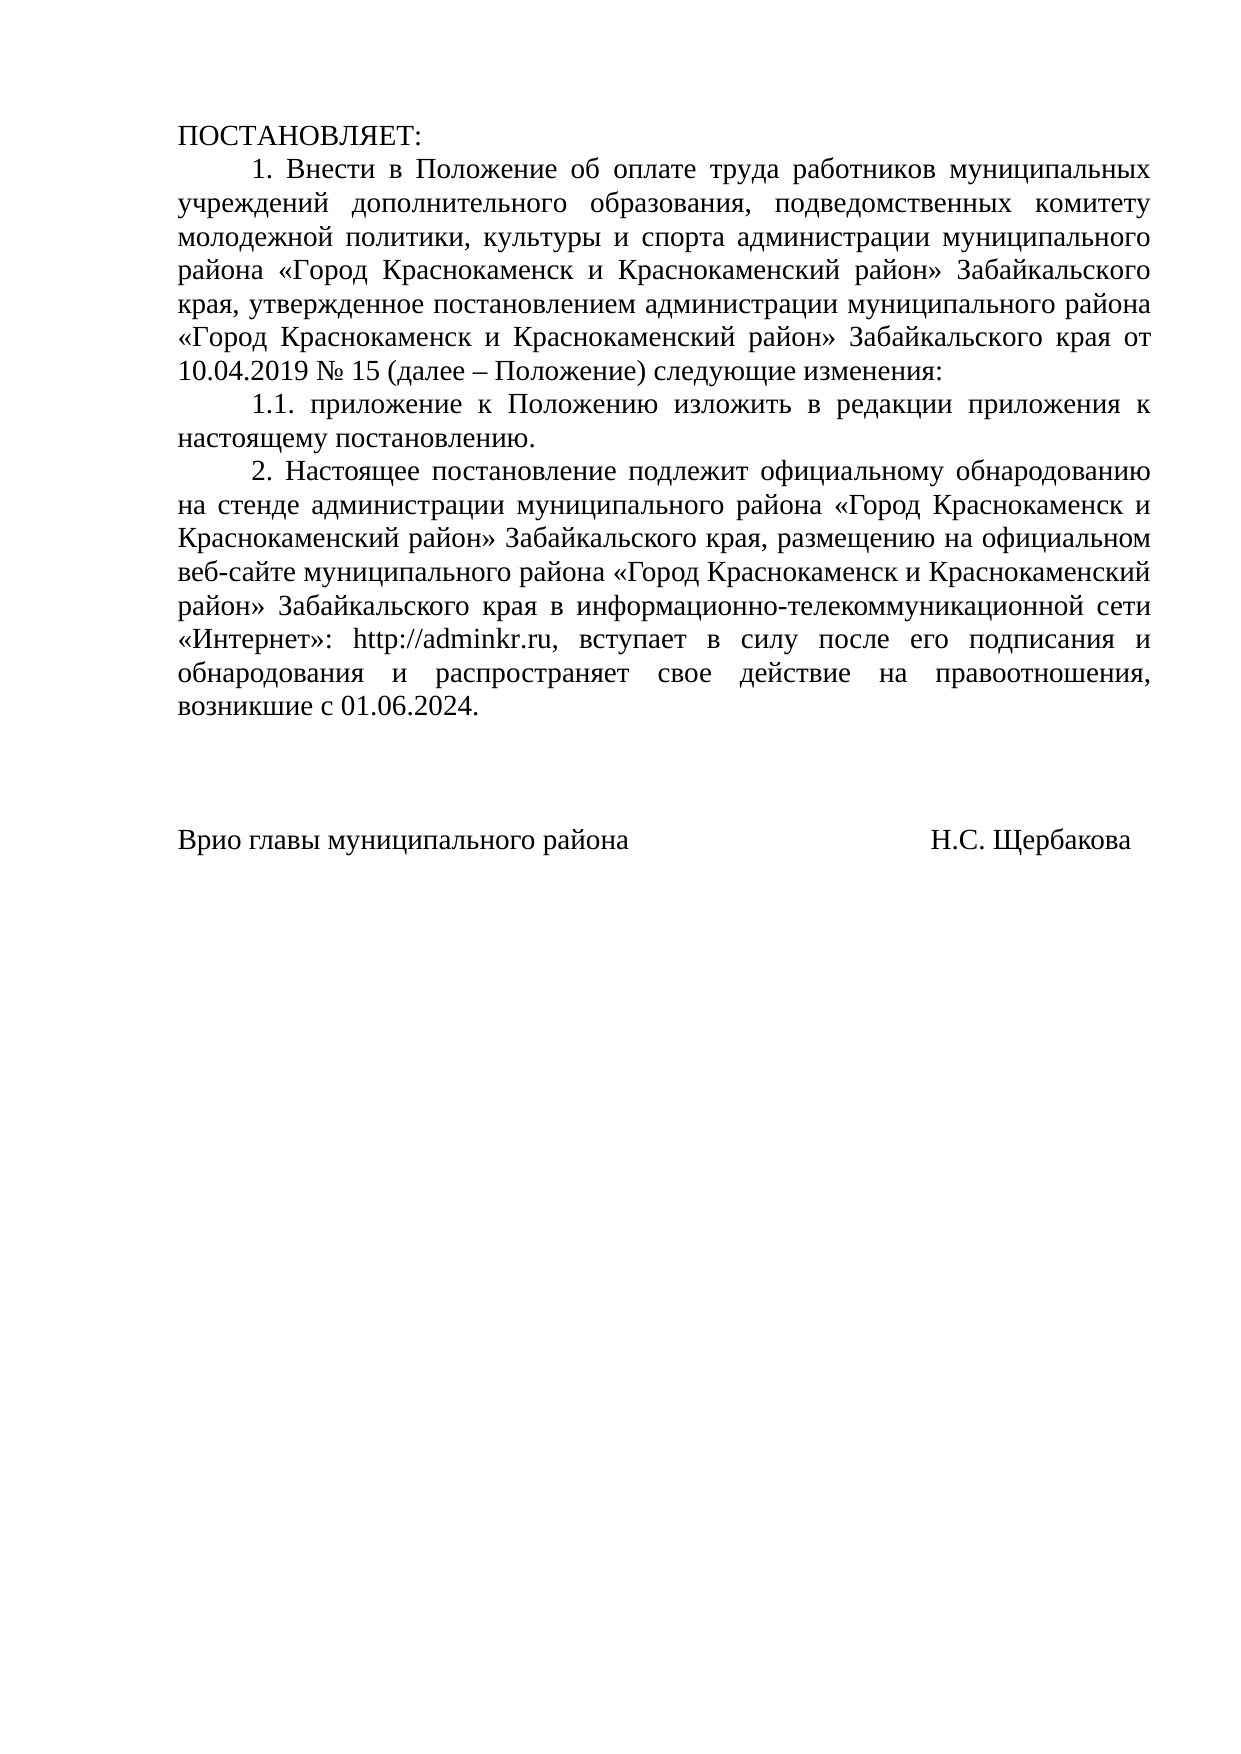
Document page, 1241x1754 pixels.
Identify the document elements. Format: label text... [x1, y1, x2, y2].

text 1. Внести в Положение об оплате труда работников муниципальных учреждений дополнительного образования, подведомственных комитету молодежной политики, культуры и спорта администрации муниципального района «Город Краснокаменск и Краснокаменский район» Забайкальского края, утвержденное постановлением администрации муниципального района «Город Краснокаменск и Краснокаменский район» Забайкальского края от 10.04.2019 № 15 (далее – Положение) следующие изменения: [177, 152, 1152, 386]
text 2. Настоящее постановление подлежит официальному обнародованию на стенде администрации муниципального района «Город Краснокаменск и Краснокаменский район» Забайкальского края, размещению на официальном веб-сайте муниципального района «Город Краснокаменск и Краснокаменский район» Забайкальского края в информационно-телекоммуникационной сети «Интернет»: http://adminkr.ru, вступает в силу после его подписания и обнародования и распространяет свое действие на правоотношения, возникшие с 01.06.2024. [177, 453, 1152, 722]
text Врио главы муниципального района Н.С. Щербакова [177, 822, 1152, 856]
text ПОСТАНОВЛЯЕТ: [177, 118, 1152, 152]
text 1.1. приложение к Положению изложить в редакции приложения к настоящему постановлению. [177, 386, 1152, 453]
